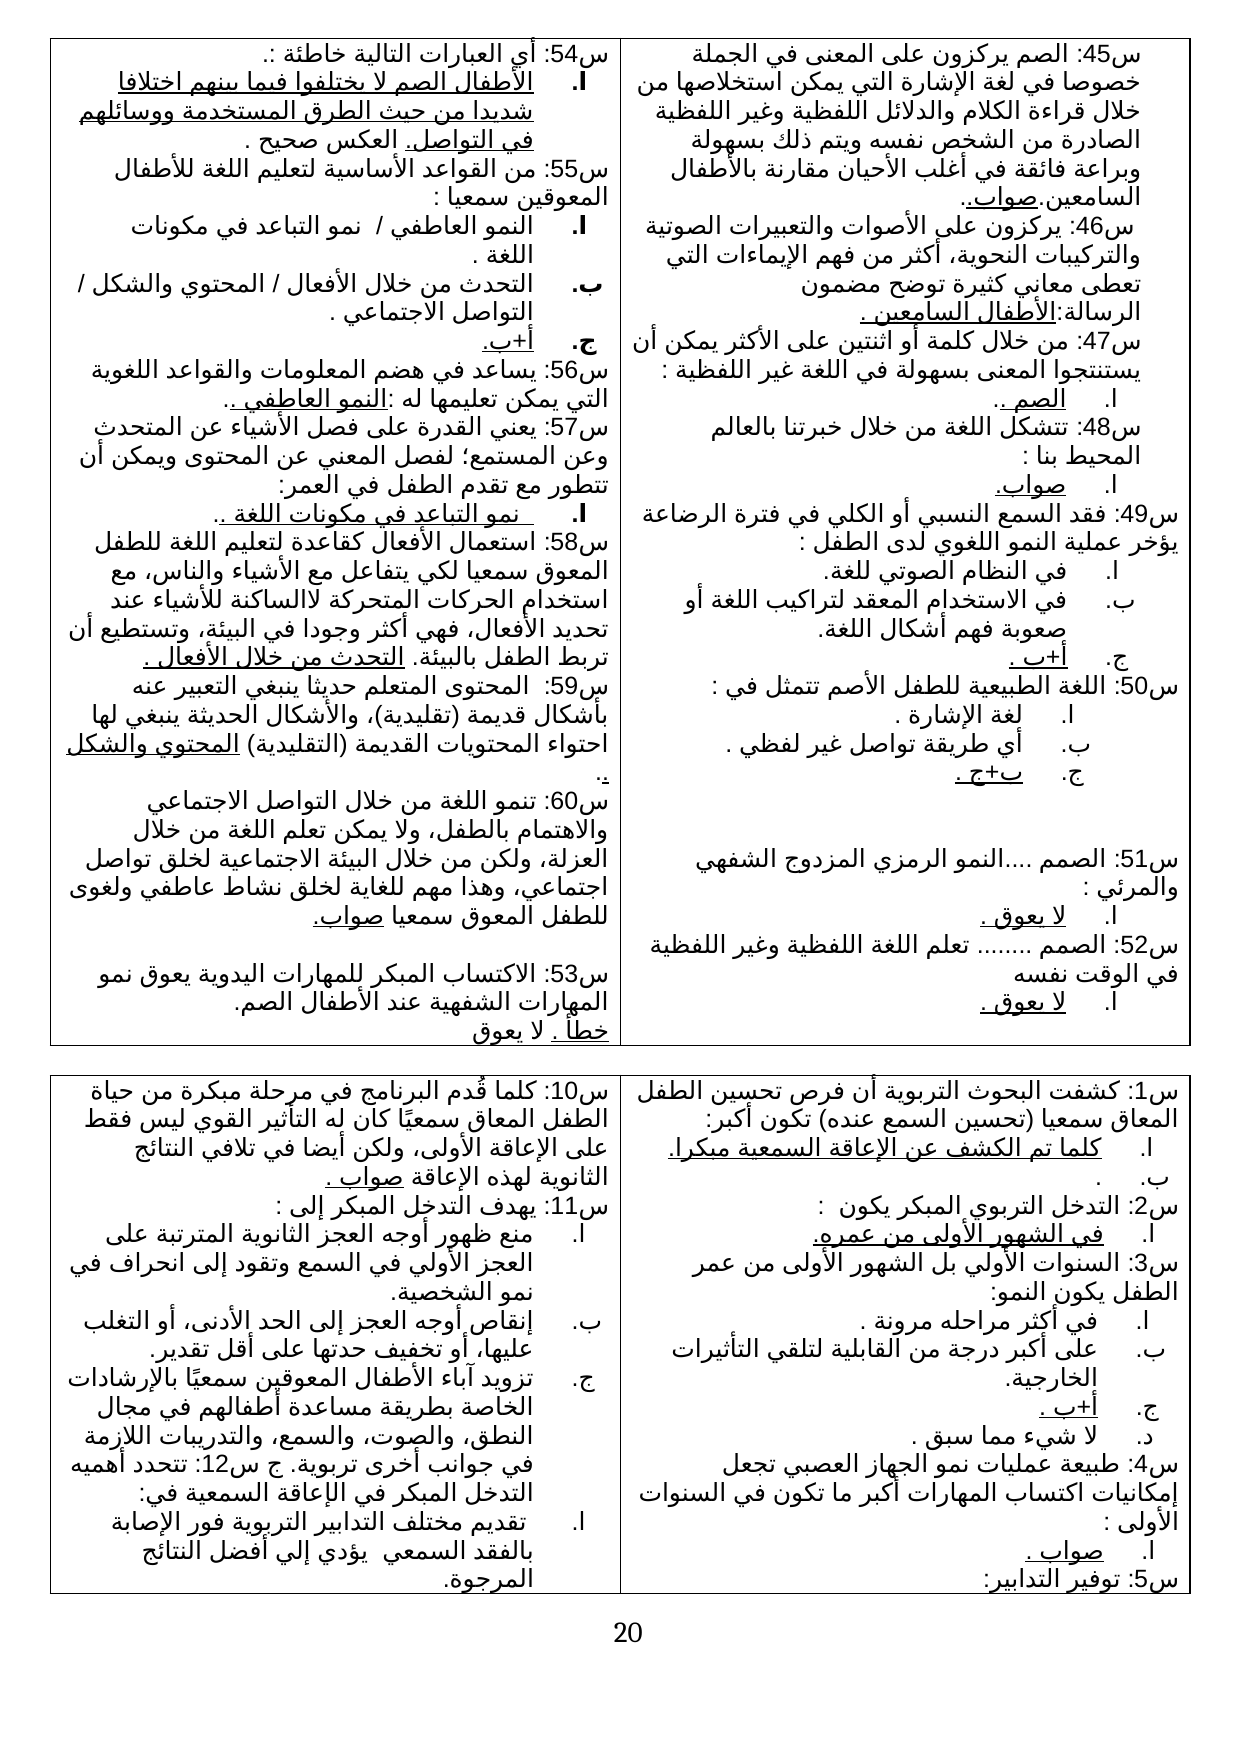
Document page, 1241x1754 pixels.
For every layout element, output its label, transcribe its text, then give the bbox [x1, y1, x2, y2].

table_header س54: أي العبارات التالية خاطئة :. الأطفال الصم لا يختلفوا فيما بينهم اختلافا شديدا من حيث الطرق المستخدمة ووسائلهم في التواصل. العكس صحيح . س55: من القواعد الأساسية لتعليم اللغة للأطفال المعوقين سمعيا : النمو العاطفي / نمو التباعد في مكونات اللغة . التحدث من خلال الأفعال / المحتوي والشكل / التواصل الاجتماعي . أ+ب. س56: يساعد في هضم المعلومات والقواعد اللغوية التي يمكن تعليمها له :النمو العاطفي .. س57: يعني القدرة على فصل الأشياء عن المتحدث وعن المستمع؛ لفصل المعني عن المحتوى ويمكن أن تتطور مع تقدم الطفل في العمر: نمو التباعد في مكونات اللغة .. س58: استعمال الأفعال كقاعدة لتعليم اللغة للطفل المعوق سمعيا لكي يتفاعل مع الأشياء والناس، مع استخدام الحركات المتحركة لاالساكنة للأشياء عند تحديد الأفعال، فهي أكثر وجودا في البيئة، وتستطيع أن تربط الطفل بالبيئة. التحدث من خلال الأفعال . س59: المحتوى المتعلم حديثا ينبغي التعبير عنه بأشكال قديمة (تقليدية)، والأشكال الحديثة ينبغي لها احتواء المحتويات القديمة (التقليدية) المحتوي والشكل .. س60: تنمو اللغة من خلال التواصل الاجتماعي والاهتمام بالطفل، ولا يمكن تعلم اللغة من خلال العزلة، ولكن من خلال البيئة الاجتماعية لخلق تواصل اجتماعي، وهذا مهم للغاية لخلق نشاط عاطفي ولغوى للطفل المعوق سمعيا صواب. س53: الاكتساب المبكر للمهارات اليدوية يعوق نمو المهارات الشفهية عند الأطفال الصم. خطأ . لا يعوق [51, 39, 620, 1045]
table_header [51, 1076, 620, 1593]
table_header س45: الصم يركزون على المعنى في الجملة خصوصا في لغة الإشارة التي يمكن استخلاصها من خلال قراءة الكلام والدلائل اللفظية وغير اللفظية الصادرة من الشخص نفسه ويتم ذلك بسهولة وبراعة فائقة في أغلب الأحيان مقارنة بالأطفال السامعين.صواب.. س46: يركزون على الأصوات والتعبيرات الصوتية والتركيبات النحوية، أكثر من فهم الإيماءات التي تعطى معاني كثيرة توضح مضمون الرسالة:الأطفال السامعين . س47: من خلال كلمة أو اثنتين على الأكثر يمكن أن يستنتجوا المعنى بسهولة في اللغة غير اللفظية : الصم .. س48: تتشكل اللغة من خلال خبرتنا بالعالم المحيط بنا : صواب. س49: فقد السمع النسبي أو الكلي في فترة الرضاعة يؤخر عملية النمو اللغوي لدى الطفل : في النظام الصوتي للغة. في الاستخدام المعقد لتراكيب اللغة أو صعوبة فهم أشكال اللغة. أ+ب . س50: اللغة الطبيعية للطفل الأصم تتمثل في : لغة الإشارة . أي طريقة تواصل غير لفظي . ب+ج . س51: الصمم ....النمو الرمزي المزدوج الشفهي والمرئي : لا يعوق . س52: الصمم ........ تعلم اللغة اللفظية وغير اللفظية في الوقت نفسه لا يعوق . [621, 39, 1189, 1045]
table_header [621, 1076, 1189, 1593]
